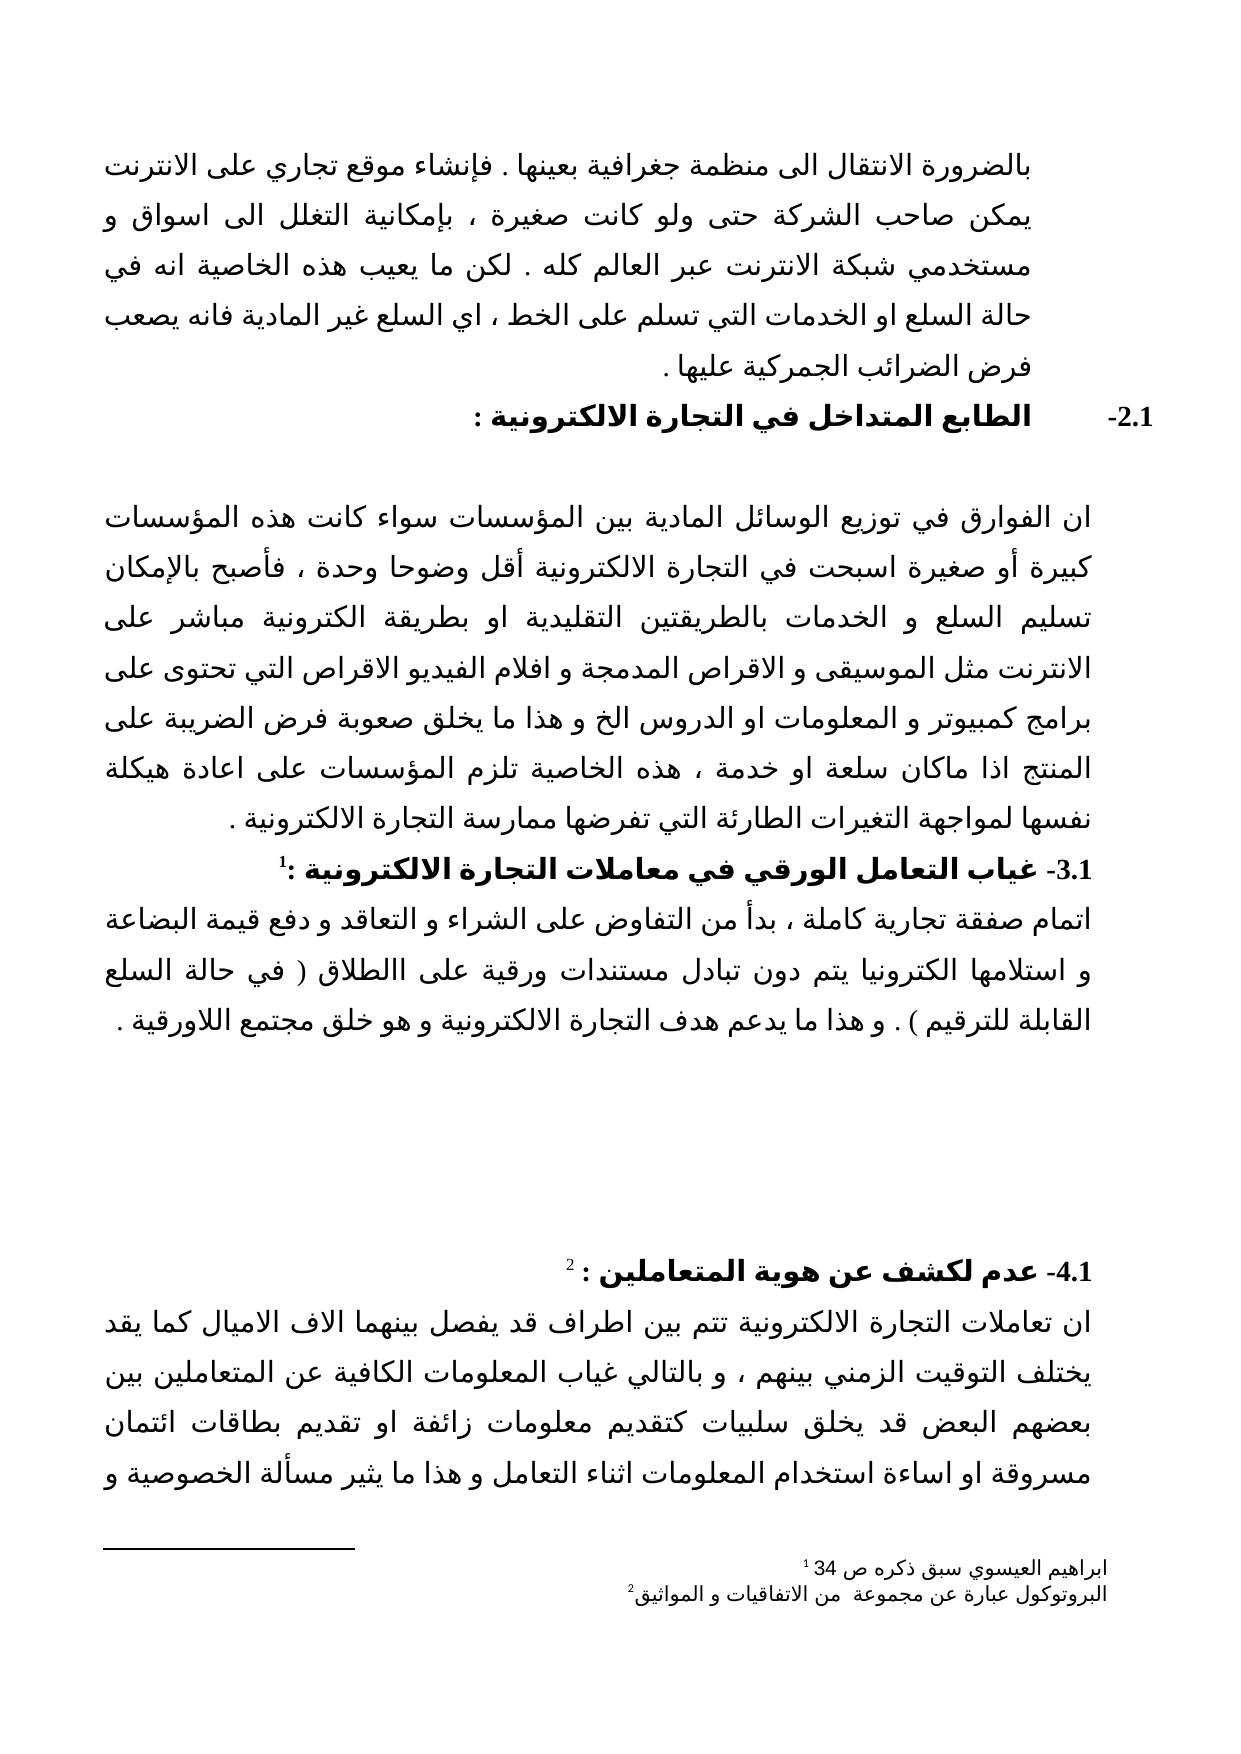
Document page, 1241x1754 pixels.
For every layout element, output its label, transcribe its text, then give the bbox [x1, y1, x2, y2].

list اتمام صفقة تجارية كاملة ، بدأ من التفاوض على الشراء و التعاقد و دفع قيمة البضاعة و استلامها الكترونيا يتم دون تبادل مستندات ورقية على االطلاق ( في حالة السلع القابلة للترقيم ) . و هذا ما يدعم هدف التجارة الالكترونية و هو خلق مجتمع اللاورقية . [103, 902, 1093, 1036]
list 3.1- غياب التعامل الورقي في معاملات التجارة الالكترونية : [103, 852, 1093, 886]
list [103, 1305, 1093, 1489]
list الطابع المتداخل في التجارة الالكترونية : [103, 399, 1107, 433]
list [103, 148, 1032, 382]
list 4.1- عدم لكشف عن هوية المتعاملين : [103, 1254, 1093, 1288]
list ان الفوارق في توزيع الوسائل المادية بين المؤسسات سواء كانت هذه المؤسسات كبيرة أو صغيرة اسبحت في التجارة الالكترونية أقل وضوحا وحدة ، فأصبح بالإمكان تسليم السلع و الخدمات بالطريقتين التقليدية او بطريقة الكترونية مباشر على الانترنت مثل الموسيقى و الاقراص المدمجة و افلام الفيديو الاقراص التي تحتوى على برامج كمبيوتر و المعلومات او الدروس الخ و هذا ما يخلق صعوبة فرض الضريبة على المنتج اذا ماكان سلعة او خدمة ، هذه الخاصية تلزم المؤسسات على اعادة هيكلة نفسها لمواجهة التغيرات الطارئة التي تفرضها ممارسة التجارة الالكترونية . [103, 500, 1093, 835]
